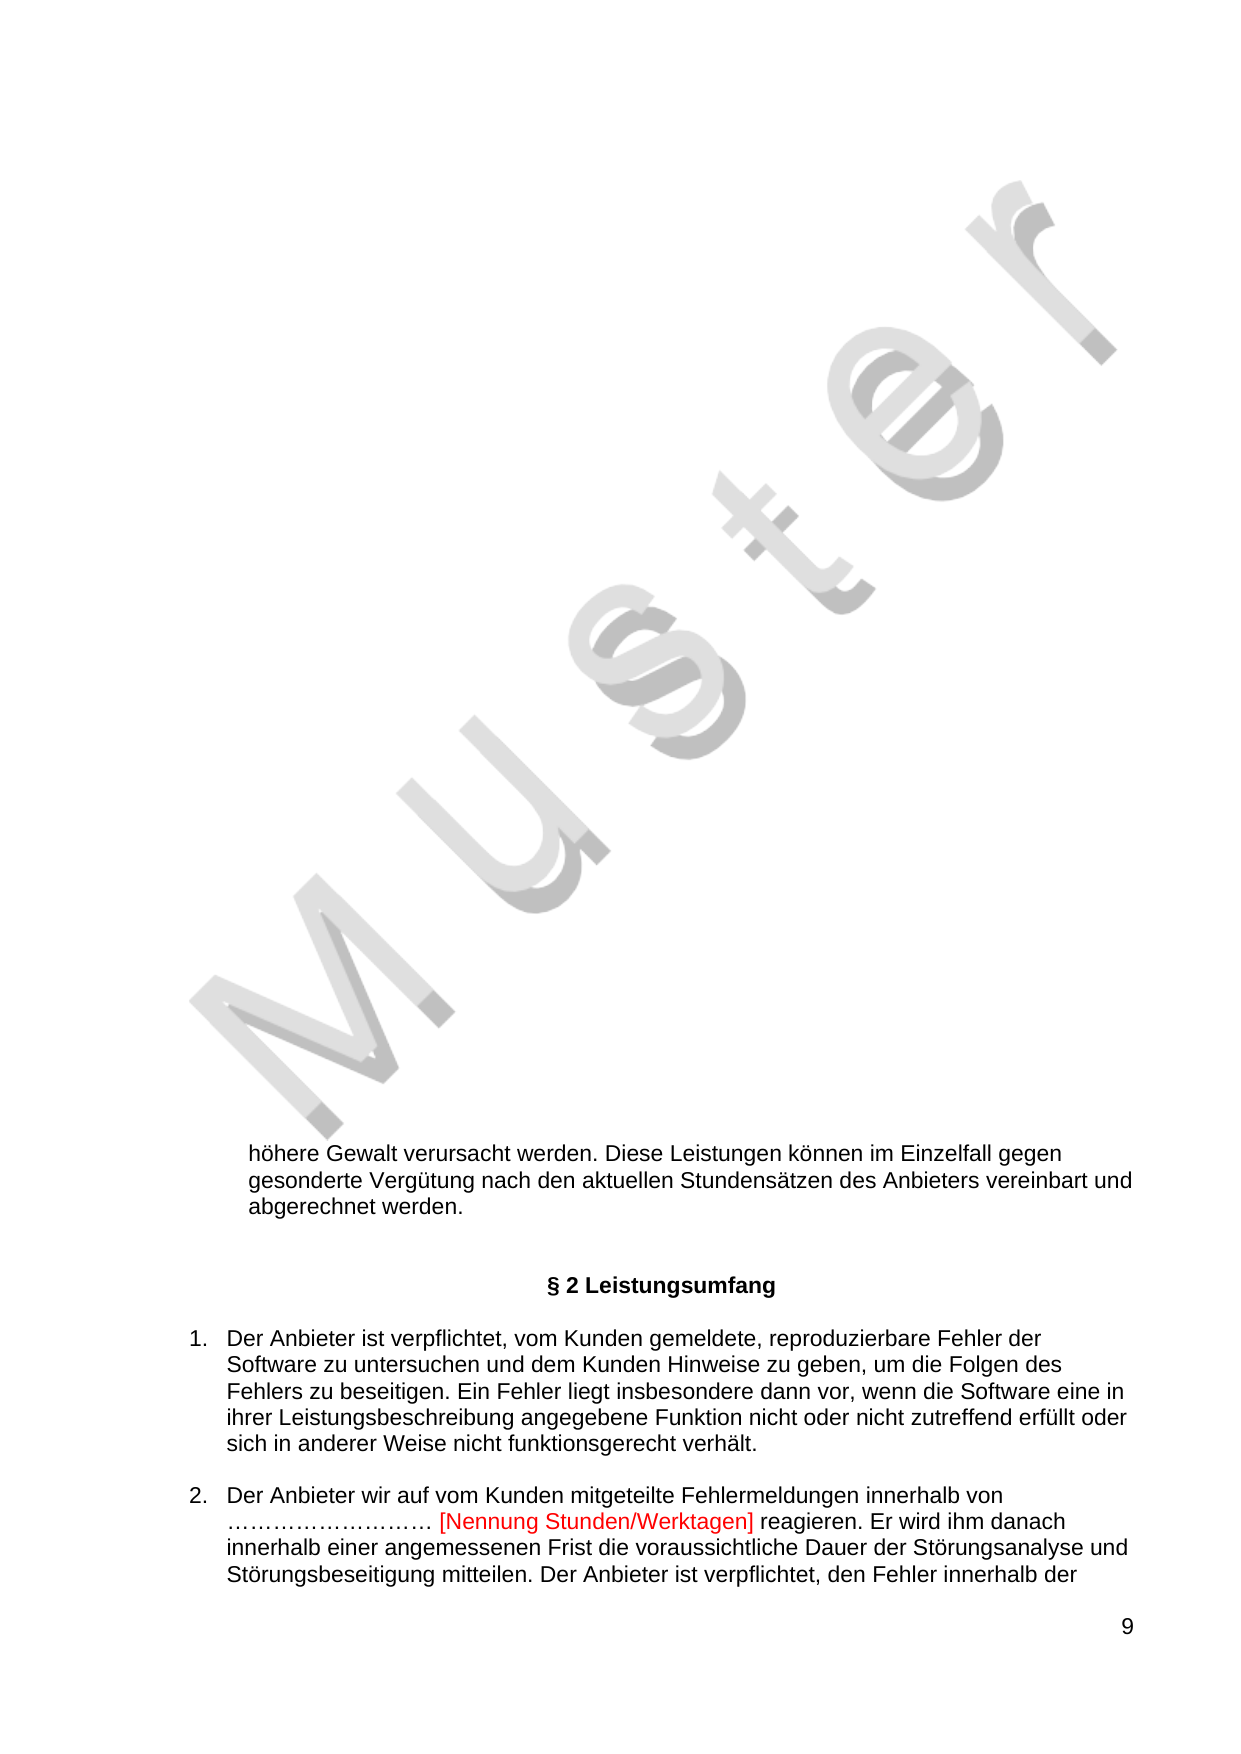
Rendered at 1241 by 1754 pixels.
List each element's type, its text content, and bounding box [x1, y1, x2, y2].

list Der Anbieter wir auf vom Kunden mitgeteilte Fehlermeldungen innerhalb von ……………………… [Nennung Stunden/Werktagen] reagieren. Er wird ihm danach innerhalb einer angemessenen Frist die voraussichtliche Dauer der Störungsanalyse und Störungsbeseitigung mitteilen. Der Anbieter ist verpflichtet, den Fehler innerhalb der genannten Frist, spätestens innerhalb von ……………………… [Nennung Stunden/Werktagen] seit der mitgeteilten Fehlermeldung zu beseitigen [189, 1482, 1134, 1587]
list Nicht von diesem Vertrag umfasst sind die erstmalige Installation der Software mitsamt der Herstellung der Kompatibilität mit anderen bestehenden oder künftigen Softwareprogrammen oder einer nicht vereinbarten oder geänderten Hardwareinfrastruktur, die Einweisung und Schulung des Personals des Kunden, der Wechsel der Hardware oder des Betriebssystems des Kunden sowie individuelle Anpassungen der Software. Dies gilt auch für die Beseitigung von Störungen und Schäden, die durch Fehlbedienung seitens des Kunden, durch fehlerhafte Hardware, durch eine Unterbrechung der Stromversorgung, durch Einwirkung Dritter oder durch höhere Gewalt verursacht werden. Diese Leistungen können im Einzelfall gegen gesonderte Vergütung nach den aktuellen Stundensätzen des Anbieters vereinbart und abgerechnet werden. [189, 1140, 1134, 1219]
list Der Anbieter ist verpflichtet, vom Kunden gemeldete, reproduzierbare Fehler der Software zu untersuchen und dem Kunden Hinweise zu geben, um die Folgen des Fehlers zu beseitigen. Ein Fehler liegt insbesondere dann vor, wenn die Software eine in ihrer Leistungsbeschreibung angegebene Funktion nicht oder nicht zutreffend erfüllt oder sich in anderer Weise nicht funktionsgerecht verhält. [189, 1325, 1134, 1457]
text § 2 Leistungsumfang [189, 1272, 1134, 1298]
